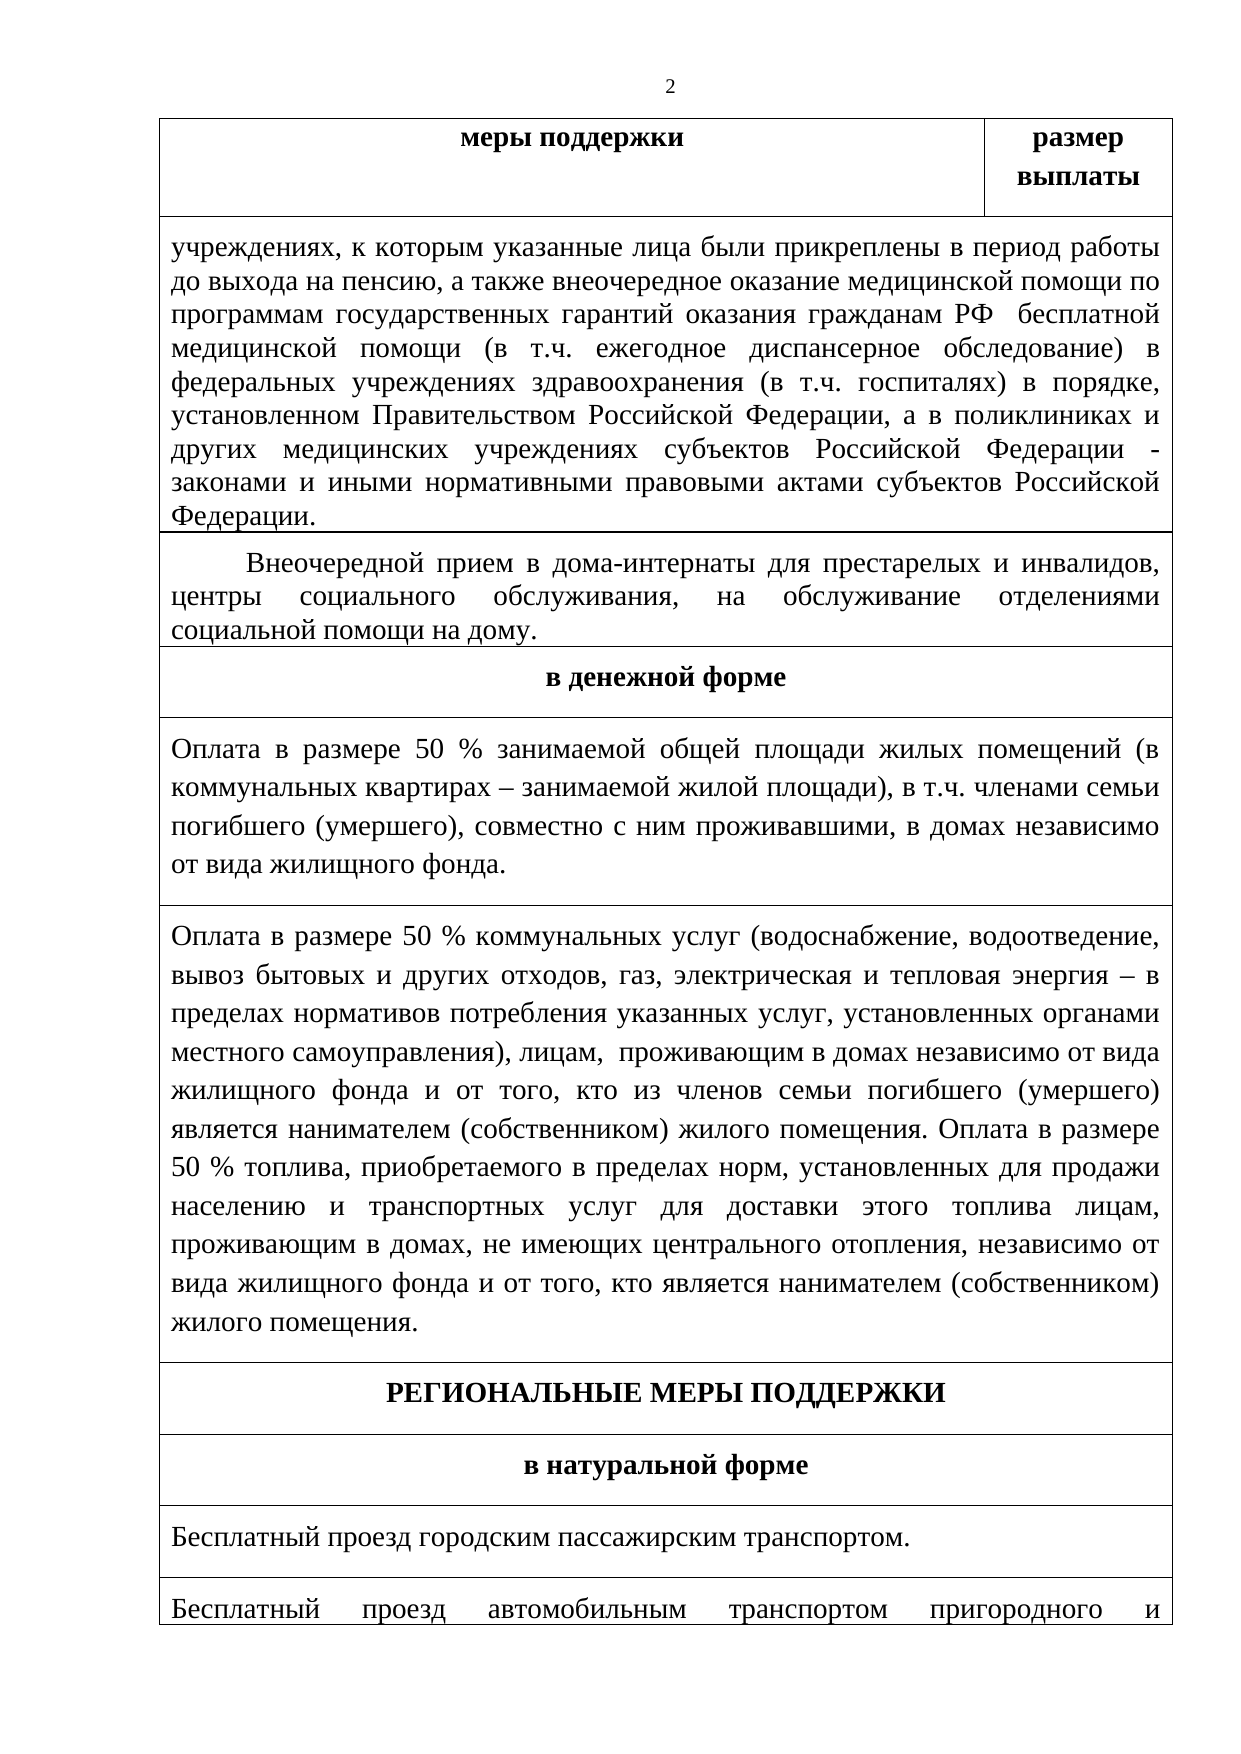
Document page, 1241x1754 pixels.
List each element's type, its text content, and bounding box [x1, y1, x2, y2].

table_cell Оплата в размере 50 % коммунальных услуг (водоснабжение, водоотведение, вывоз бытовых и других отходов, газ, электрическая и тепловая энергия – в пределах нормативов потребления указанных услуг, установленных органами местного самоуправления), лицам, проживающим в домах независимо от вида жилищного фонда и от того, кто из членов семьи погибшего (умершего) является нанимателем (собственником) жилого помещения. Оплата в размере 50 % топлива, приобретаемого в пределах норм, установленных для продажи населению и транспортных услуг для доставки этого топлива лицам, проживающим в домах, не имеющих центрального отопления, независимо от вида жилищного фонда и от того, кто является нанимателем (собственником) жилого помещения. [160, 906, 1172, 1362]
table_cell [160, 217, 1172, 531]
table_cell в натуральной форме [160, 1435, 1172, 1505]
table_cell Оплата в размере 50 % занимаемой общей площади жилых помещений (в коммунальных квартирах – занимаемой жилой площади), в т.ч. членами семьи погибшего (умершего), совместно с ним проживавшими, в домах независимо от вида жилищного фонда. [160, 718, 1172, 905]
table_cell РЕГИОНАЛЬНЫЕ МЕРЫ ПОДДЕРЖКИ [160, 1363, 1172, 1434]
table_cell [160, 1578, 1172, 1624]
table_cell в денежной форме [160, 647, 1172, 717]
table_cell Бесплатный проезд городским пассажирским транспортом. [160, 1506, 1172, 1577]
table_header размер выплаты [985, 119, 1172, 216]
table_cell Внеочередной прием в дома-интернаты для престарелых и инвалидов, центры социального обслуживания, на обслуживание отделениями социальной помощи на дому. [160, 533, 1172, 646]
table_header меры поддержки [160, 119, 984, 216]
